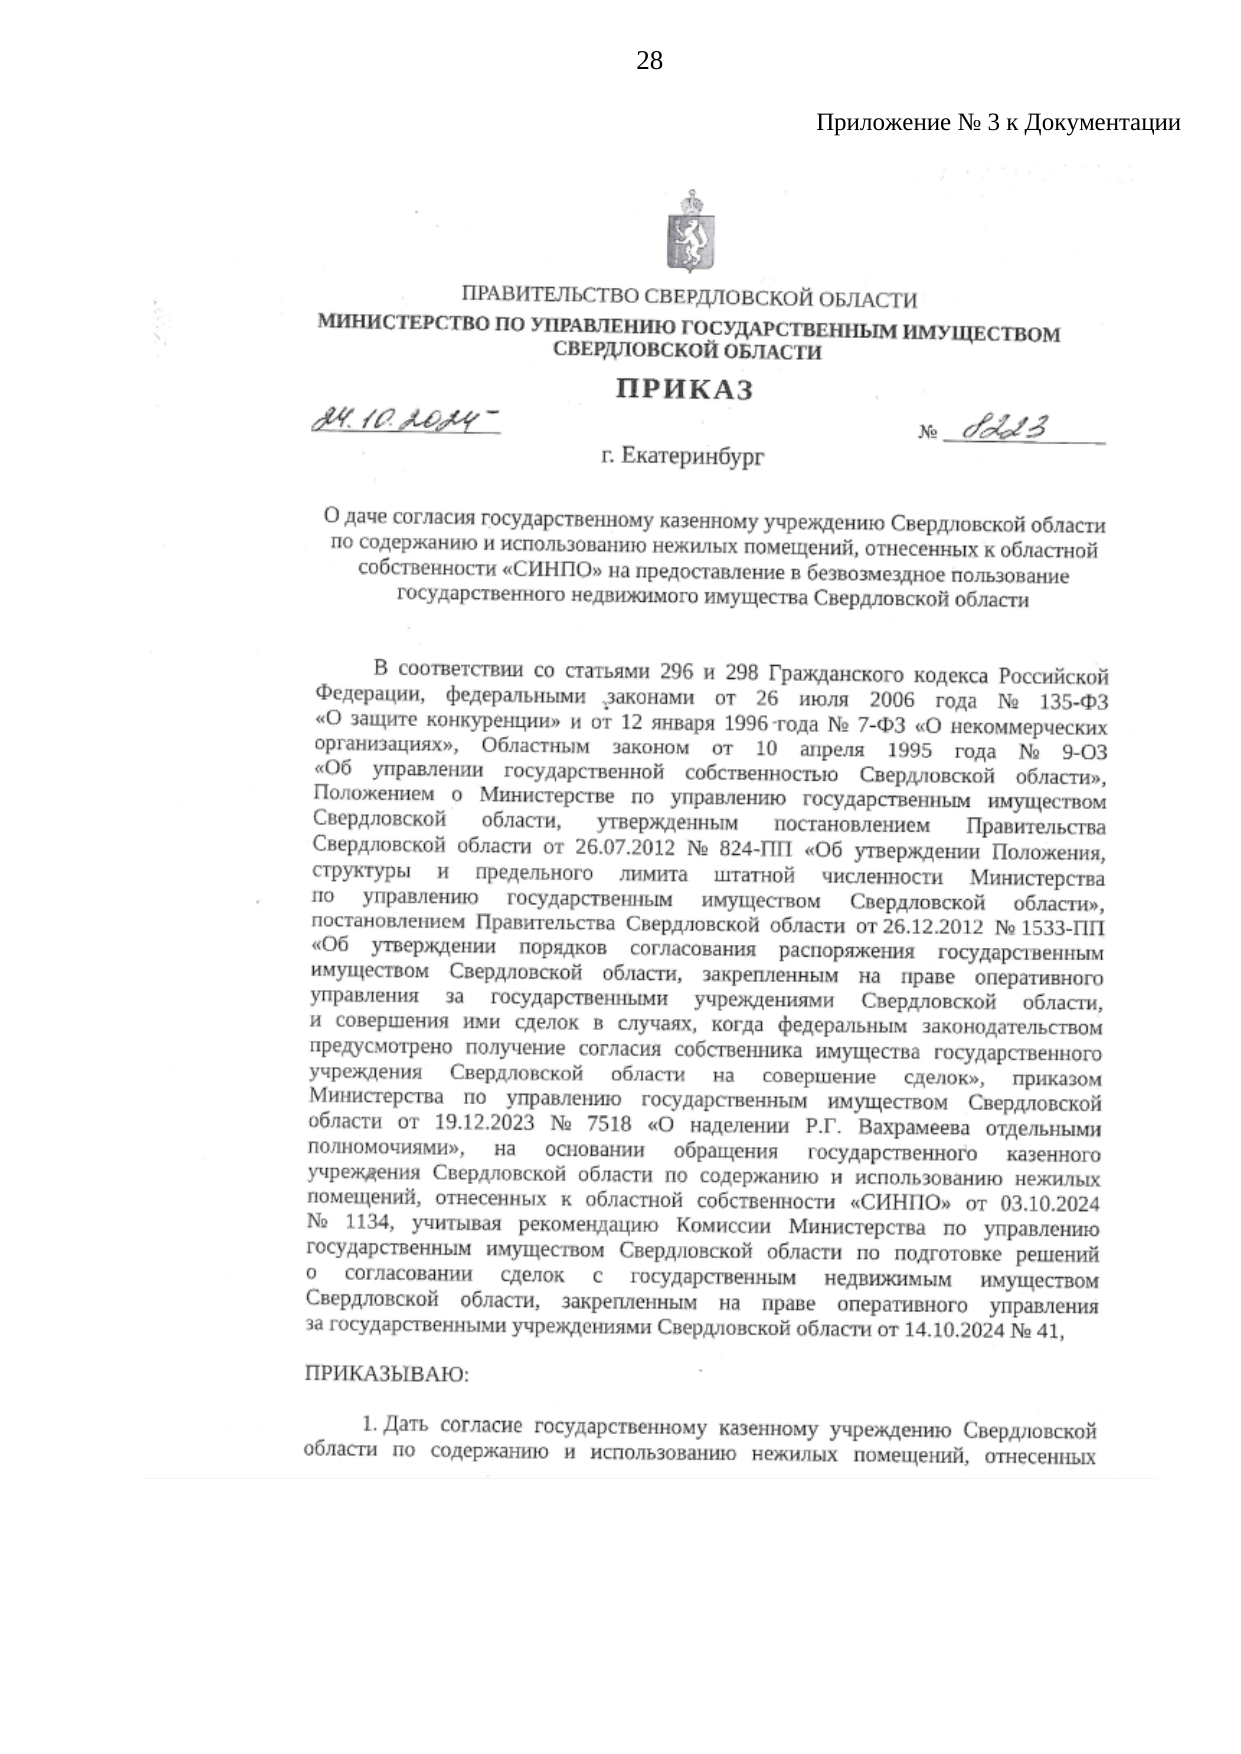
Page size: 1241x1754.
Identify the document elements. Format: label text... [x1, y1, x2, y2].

picture [141, 164, 1158, 1479]
text Приложение № 3 к Документации [118, 107, 1181, 135]
